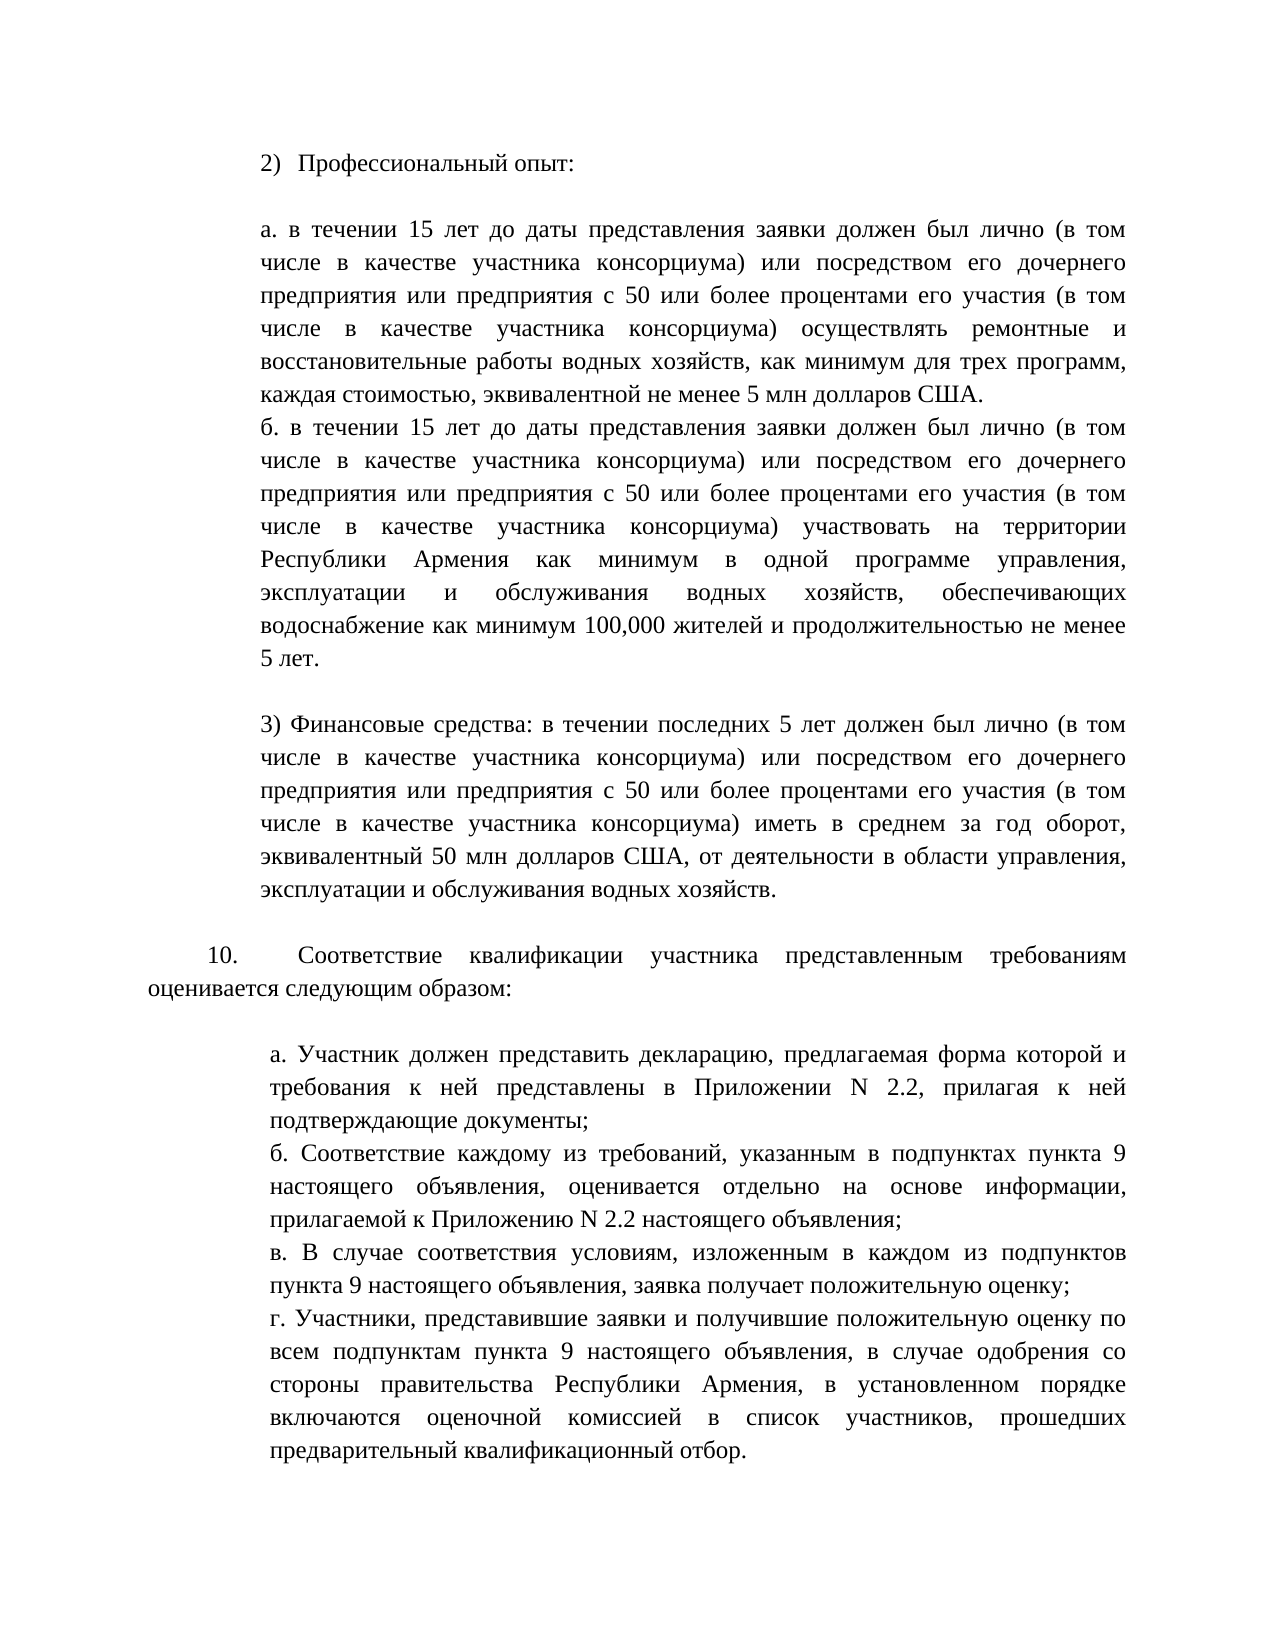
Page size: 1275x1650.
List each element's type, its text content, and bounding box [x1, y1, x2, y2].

list Профессиональный опыт: [260, 148, 1127, 176]
text в. В случае соответствия условиям, изложенным в каждом из подпунктов пункта 9 настоящего объявления, заявка получает положительную оценку; [204, 1237, 1127, 1299]
text б. Соответствие каждому из требований, указанным в подпунктах пункта 9 настоящего объявления, оценивается отдельно на основе информации, прилагаемой к Приложению N 2.2 настоящего объявления; [204, 1138, 1127, 1233]
text 3) Финансовые средства: в течении последних 5 лет должен был лично (в том числе в качестве участника консорциума) или посредством его дочернего предприятия или предприятия с 50 или более процентами его участия (в том числе в качестве участника консорциума) иметь в среднем за год оборот, эквивалентный 50 млн долларов США, от деятельности в области управления, эксплуатации и обслуживания водных хозяйств. [260, 709, 1127, 903]
text а. в течении 15 лет до даты представления заявки должен был лично (в том числе в качестве участника консорциума) или посредством его дочернего предприятия или предприятия с 50 или более процентами его участия (в том числе в качестве участника консорциума) осуществлять ремонтные и восстановительные работы водных хозяйств, как минимум для трех программ, каждая стоимостью, эквивалентной не менее 5 млн долларов США. [260, 214, 1127, 408]
text б. в течении 15 лет до даты представления заявки должен был лично (в том числе в качестве участника консорциума) или посредством его дочернего предприятия или предприятия с 50 или более процентами его участия (в том числе в качестве участника консорциума) участвовать на территории Республики Армения как минимум в одной программе управления, эксплуатации и обслуживания водных хозяйств, обеспечивающих водоснабжение как минимум 100,000 жителей и продолжительностью не менее 5 лет. [260, 412, 1127, 672]
text г. Участники, представившие заявки и получившие положительную оценку по всем подпунктам пункта 9 настоящего объявления, в случае одобрения со стороны правительства Республики Армения, в установленном порядке включаются оценочной комиссией в список участников, прошедших предварительный квалификационный отбор. [269, 1303, 1127, 1464]
text а. Участник должен представить декларацию, предлагаемая форма которой и требования к ней представлены в Приложении N 2.2, прилагая к ней подтверждающие документы; [204, 1039, 1127, 1134]
list Соответствие квалификации участника представленным требованиям оценивается следующим образом: [148, 940, 1127, 1002]
